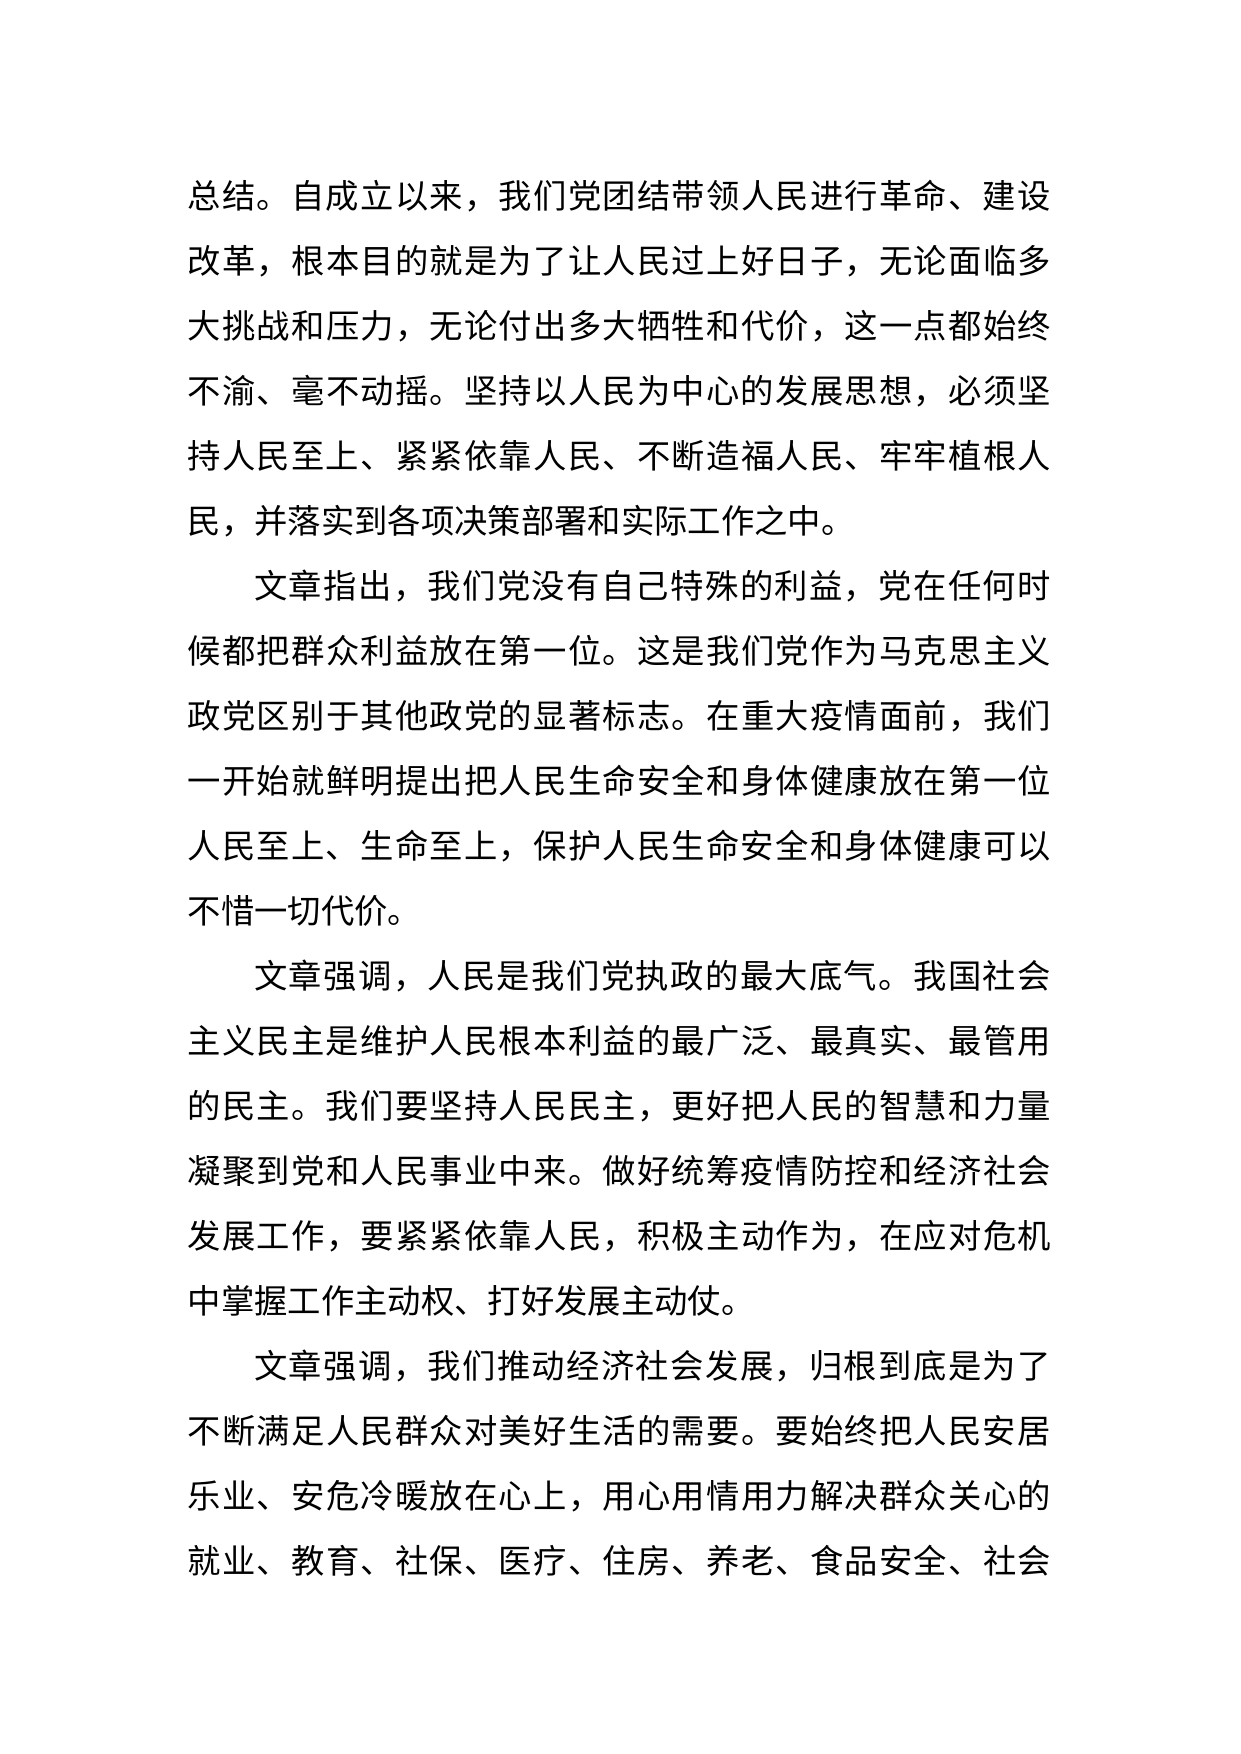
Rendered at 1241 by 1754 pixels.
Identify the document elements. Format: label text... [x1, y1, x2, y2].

text 文章强调，人民是我们党执政的最大底气。我国社会主义民主是维护人民根本利益的最广泛、最真实、最管用的民主。我们要坚持人民民主，更好把人民的智慧和力量凝聚到党和人民事业中来。做好统筹疫情防控和经济社会发展工作，要紧紧依靠人民，积极主动作为，在应对危机中掌握工作主动权、打好发展主动仗。 [187, 942, 1053, 1332]
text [187, 162, 1053, 552]
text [187, 1332, 1053, 1592]
text 文章指出，我们党没有自己特殊的利益，党在任何时候都把群众利益放在第一位。这是我们党作为马克思主义政党区别于其他政党的显著标志。在重大疫情面前，我们一开始就鲜明提出把人民生命安全和身体健康放在第一位。人民至上、生命至上，保护人民生命安全和身体健康可以不惜一切代价。 [187, 552, 1053, 942]
